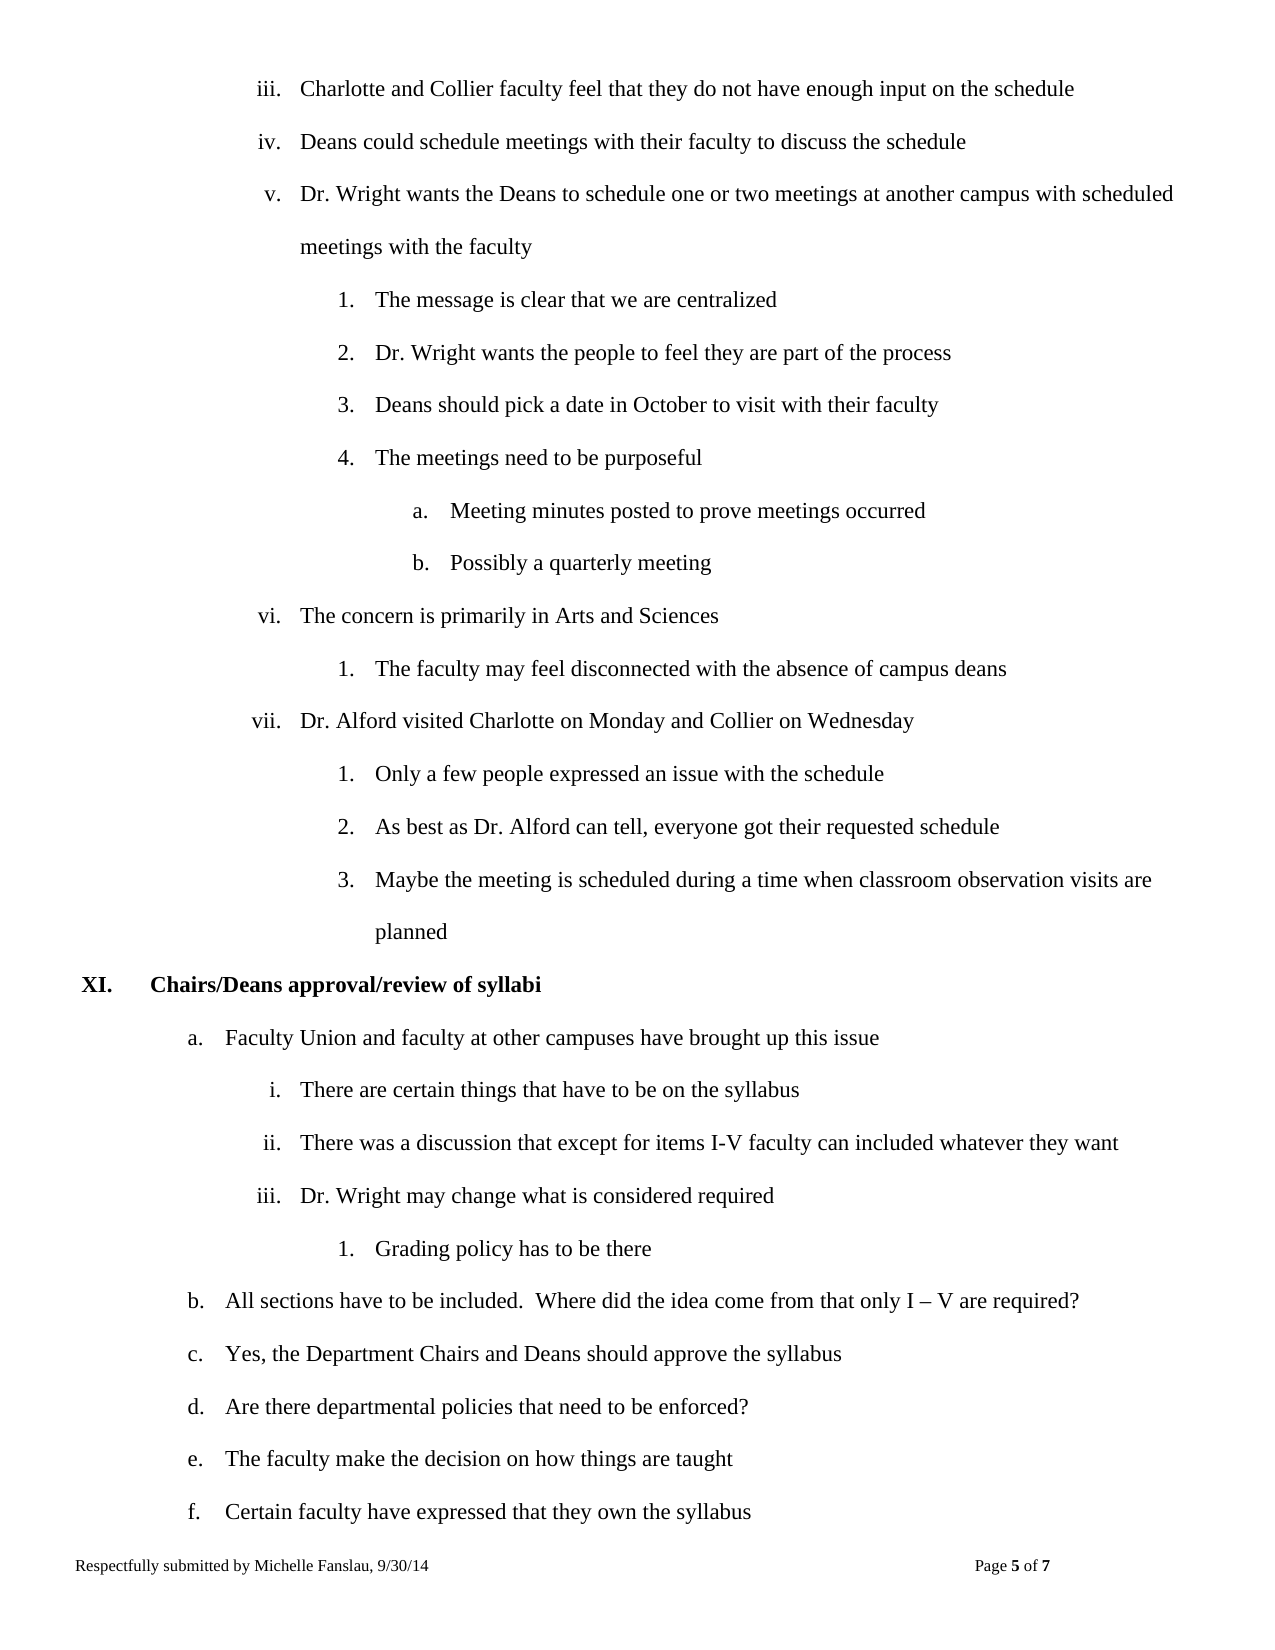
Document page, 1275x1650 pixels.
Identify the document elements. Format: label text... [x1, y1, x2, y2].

list As best as Dr. Alford can tell, everyone got their requested schedule [337, 813, 1200, 839]
list Dr. Wright may change what is considered required [281, 1182, 1200, 1208]
list Chairs/Deans approval/review of syllabi [112, 971, 1200, 997]
list Maybe the meeting is scheduled during a time when classroom observation visits are planned [337, 866, 1200, 945]
list Dr. Wright wants the people to feel they are part of the process [337, 338, 1200, 365]
list Yes, the Department Chairs and Deans should approve the syllabus [187, 1340, 1200, 1366]
list The faculty make the decision on how things are taught [187, 1445, 1200, 1472]
list Dr. Wright wants the Deans to schedule one or two meetings at another campus with scheduled meetings with the faculty [281, 180, 1200, 259]
list Meeting minutes posted to prove meetings occurred [412, 497, 1200, 523]
list The faculty may feel disconnected with the absence of campus deans [337, 655, 1200, 681]
list Faculty Union and faculty at other campuses have brought up this issue [187, 1024, 1200, 1050]
list Only a few people expressed an issue with the schedule [337, 760, 1200, 787]
list The message is clear that we are centralized [337, 286, 1200, 312]
list The concern is primarily in Arts and Sciences [281, 602, 1200, 628]
list The meetings need to be purposeful [337, 444, 1200, 470]
list Grading policy has to be there [337, 1234, 1200, 1261]
list There are certain things that have to be on the syllabus [281, 1076, 1200, 1103]
list All sections have to be included. Where did the idea come from that only I – V are required? [187, 1287, 1200, 1314]
list Charlotte and Collier faculty feel that they do not have enough input on the schedule [281, 75, 1200, 101]
list There was a discussion that except for items I-V faculty can included whatever they want [281, 1129, 1200, 1156]
list Certain faculty have expressed that they own the syllabus [187, 1498, 1200, 1524]
list Deans could schedule meetings with their faculty to discuss the schedule [281, 128, 1200, 154]
list Dr. Alford visited Charlotte on Monday and Collier on Wednesday [281, 707, 1200, 734]
list Are there departmental policies that need to be enforced? [187, 1393, 1200, 1419]
list Deans should pick a date in October to visit with their faculty [337, 391, 1200, 418]
list Possibly a quarterly meeting [412, 549, 1200, 576]
